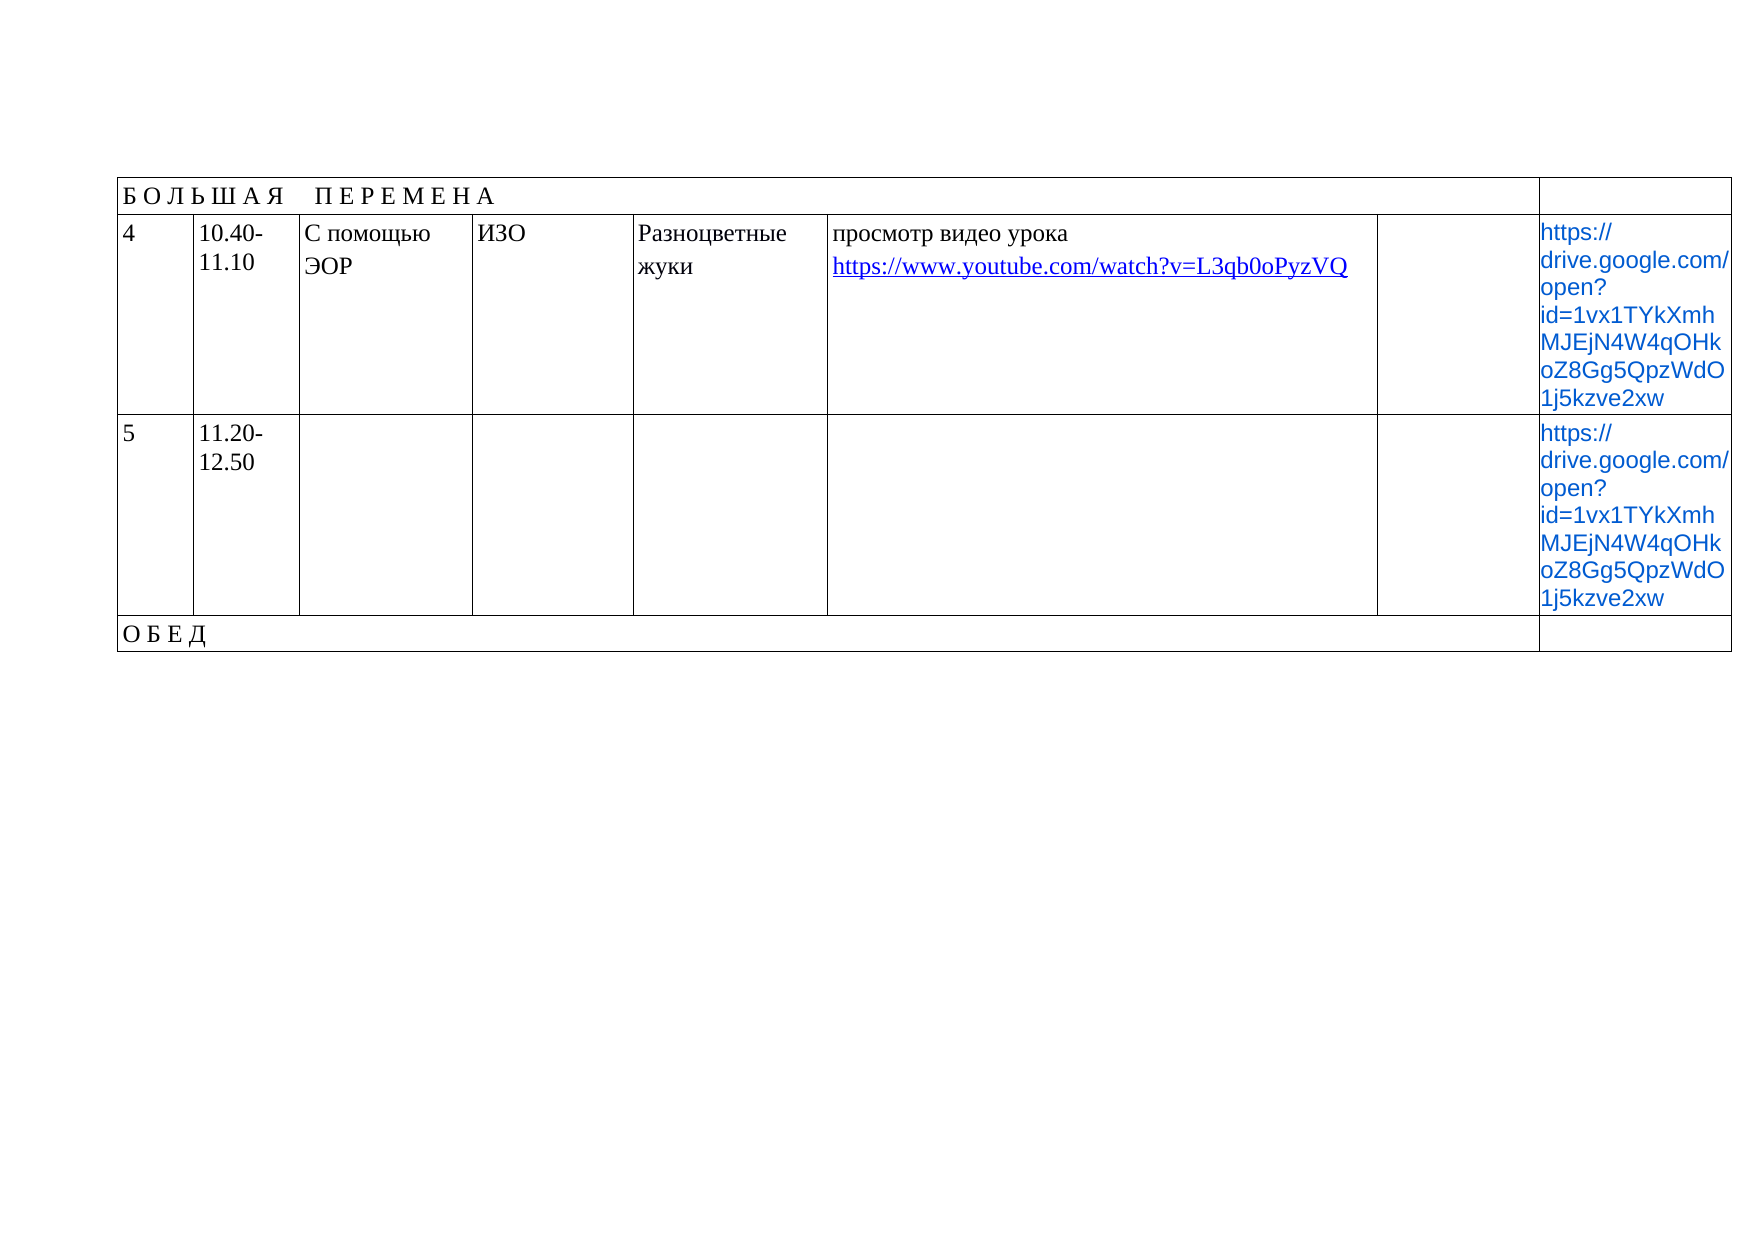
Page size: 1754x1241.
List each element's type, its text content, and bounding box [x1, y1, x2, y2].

table_cell 11.20-12.50 [194, 415, 299, 615]
table_cell [828, 415, 1377, 615]
table_cell просмотр видео урока https://www.youtube.com/watch?v=L3qb0oPyzVQ [828, 215, 1377, 414]
table_cell [1540, 178, 1731, 214]
table_cell [300, 415, 472, 615]
table_cell [473, 415, 633, 615]
table_cell С помощью ЭОР [300, 215, 472, 414]
table_cell ИЗО [473, 215, 633, 414]
table_cell 10.40-11.10 [194, 215, 299, 414]
table_cell [634, 415, 827, 615]
table_cell https://drive.google.com/open?id=1vx1TYkXmhMJEjN4W4qOHkoZ8Gg5QpzWdO1j5kzve2xw [1540, 415, 1731, 615]
table_cell 5 [118, 415, 193, 615]
table_cell [1378, 215, 1539, 414]
table_cell 4 [118, 215, 193, 414]
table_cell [1540, 215, 1731, 414]
table_cell Разноцветные жуки [634, 215, 827, 414]
table_cell О Б Е Д [118, 616, 1539, 651]
table_cell Б О Л Ь Ш А Я П Е Р Е М Е Н А [118, 178, 1539, 214]
table_cell [1378, 415, 1539, 615]
table_cell [1540, 616, 1731, 651]
